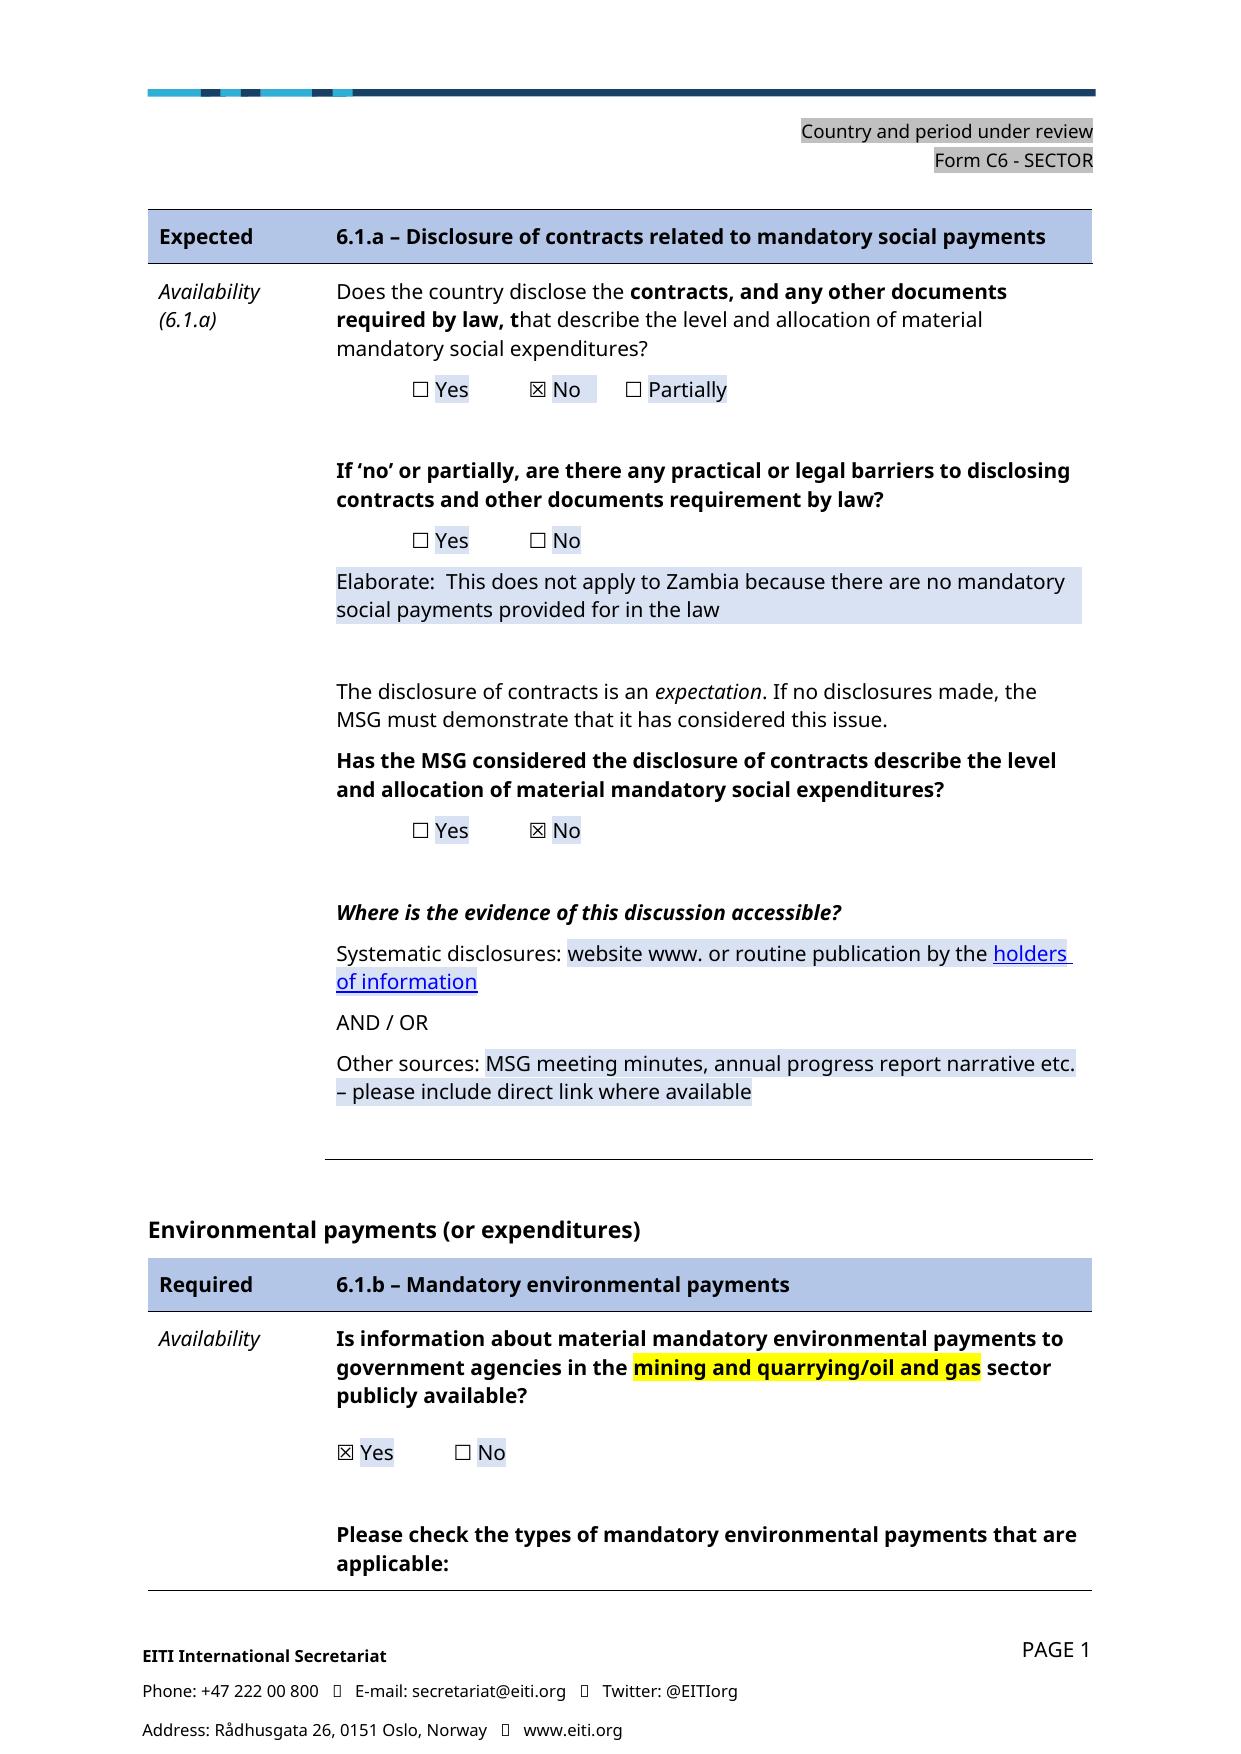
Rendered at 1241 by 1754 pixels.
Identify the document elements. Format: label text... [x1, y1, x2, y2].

table_cell Availability (6.1.a) [148, 264, 325, 1159]
table_header 6.1.b – Mandatory environmental payments [325, 1258, 1092, 1311]
table_cell Availability [148, 1312, 325, 1589]
table_cell Does the country disclose the contracts, and any other documents required by law, that describe the level and allocation of material mandatory social expenditures? Yes No Partially If ‘no’ or partially, are there any practical or legal barriers to disclosing contracts and other documents requirement by law? Yes No Elaborate: This does not apply to Zambia because there are no mandatory social payments provided for in the law The disclosure of contracts is an expectation. If no disclosures made, the MSG must demonstrate that it has considered this issue. Has the MSG considered the disclosure of contracts describe the level and allocation of material mandatory social expenditures? Yes No Where is the evidence of this discussion accessible? Systematic disclosures: website www. or routine publication by the holders of information AND / OR Other sources: MSG meeting minutes, annual progress report narrative etc. – please include direct link where available [325, 264, 1093, 1159]
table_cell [325, 1312, 1092, 1589]
table_header Required [148, 1258, 325, 1311]
table_cell 6.1.a – Disclosure of contracts related to mandatory social payments [325, 210, 1092, 263]
text Environmental payments (or expenditures) [148, 1214, 1093, 1245]
table_cell Expected [148, 210, 325, 263]
